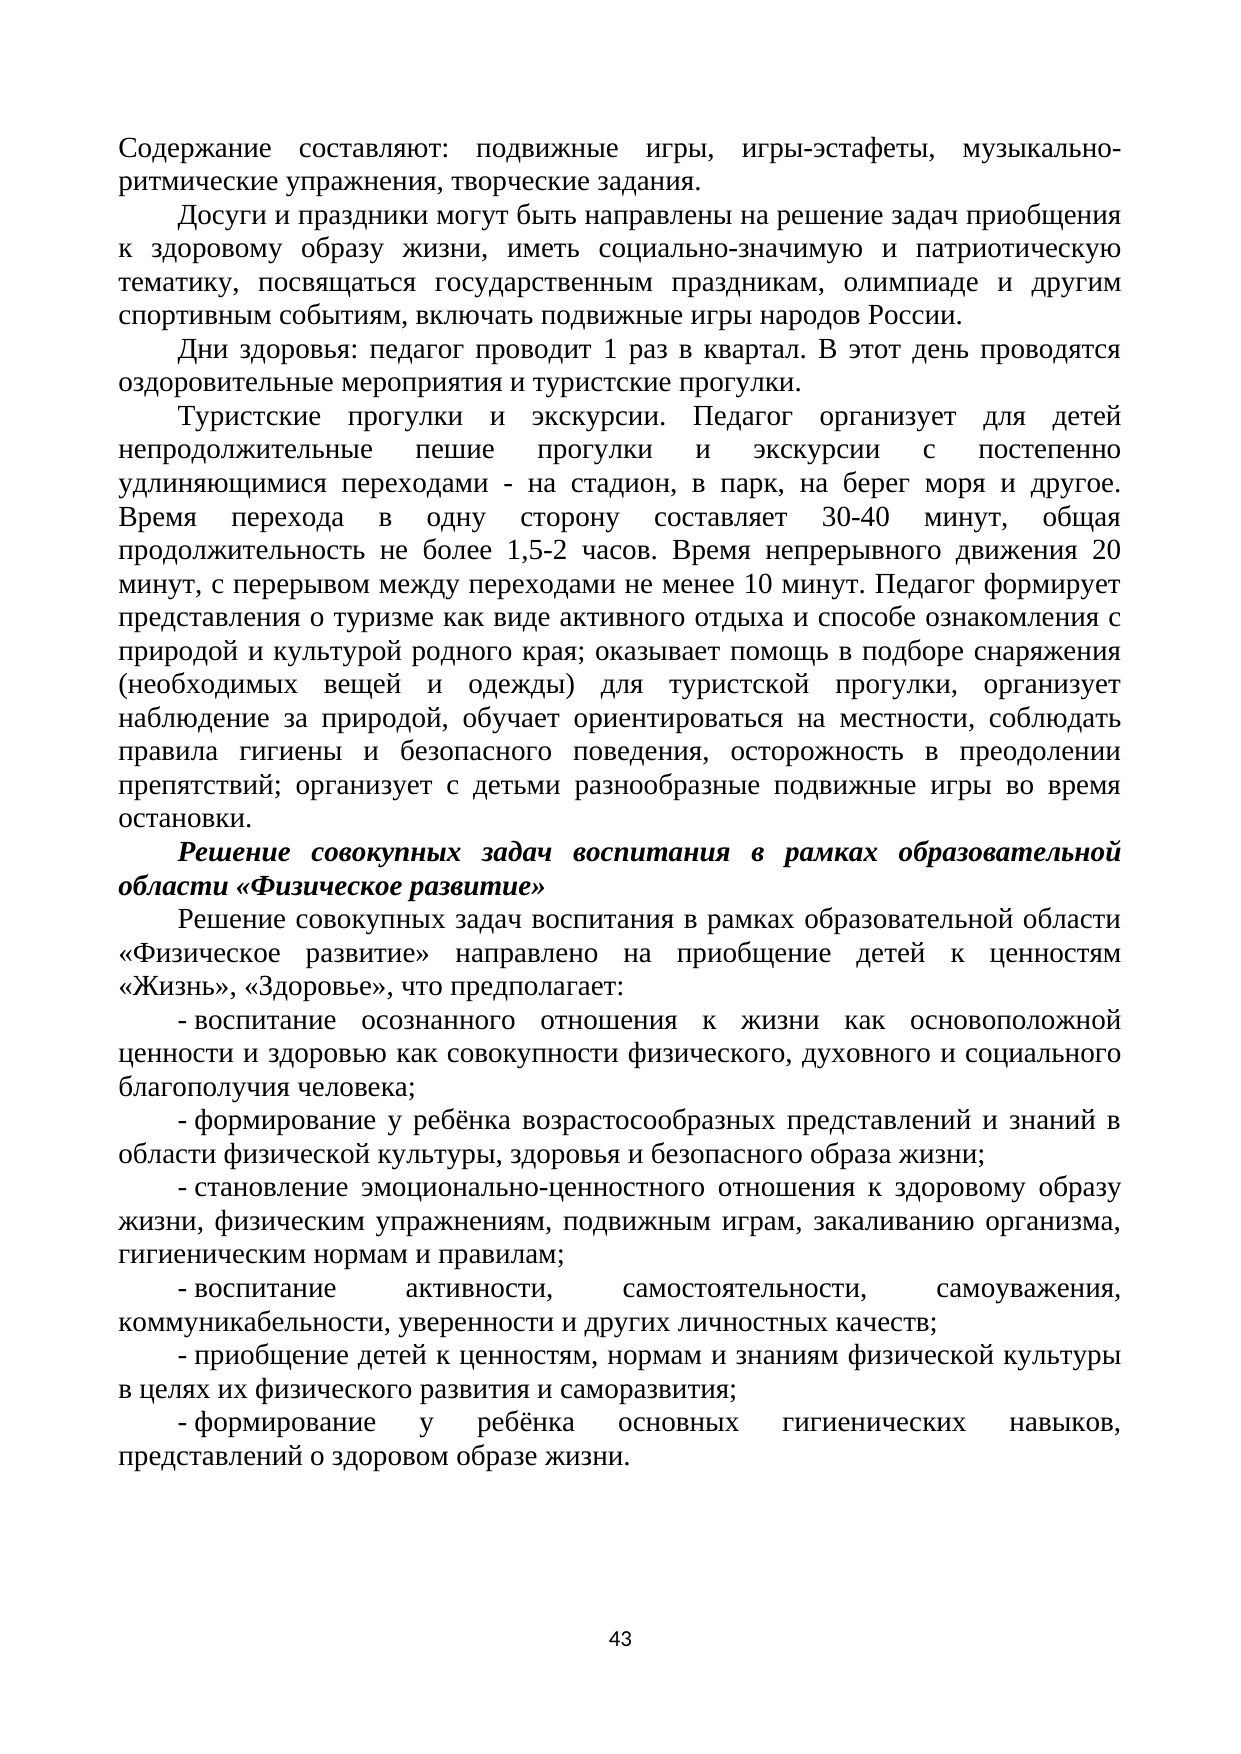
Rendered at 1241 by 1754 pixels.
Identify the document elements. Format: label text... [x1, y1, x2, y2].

text Решение совокупных задач воспитания в рамках образовательной области «Физическое развитие» направлено на приобщение детей к ценностям «Жизнь», «Здоровье», что предполагает: [118, 901, 1122, 1002]
text - воспитание активности, самостоятельности, самоуважения, коммуникабельности, уверенности и других личностных качеств; [118, 1270, 1122, 1337]
text Туристские прогулки и экскурсии. Педагог организует для детей непродолжительные пешие прогулки и экскурсии с постепенно удлиняющимися переходами - на стадион, в парк, на берег моря и другое. Время перехода в одну сторону составляет 30-40 минут, общая продолжительность не более 1,5-2 часов. Время непрерывного движения 20 минут, с перерывом между переходами не менее 10 минут. Педагог формирует представления о туризме как виде активного отдыха и способе ознакомления с природой и культурой родного края; оказывает помощь в подборе снаряжения (необходимых вещей и одежды) для туристской прогулки, организует наблюдение за природой, обучает ориентироваться на местности, соблюдать правила гигиены и безопасного поведения, осторожность в преодолении препятствий; организует с детьми разнообразные подвижные игры во время остановки. [118, 398, 1122, 834]
text - приобщение детей к ценностям, нормам и знаниям физической культуры в целях их физического развития и саморазвития; [118, 1337, 1122, 1404]
text Досуги и праздники могут быть направлены на решение задач приобщения к здоровому образу жизни, иметь социально-значимую и патриотическую тематику, посвящаться государственным праздникам, олимпиаде и другим спортивным событиям, включать подвижные игры народов России. [118, 197, 1122, 331]
text - воспитание осознанного отношения к жизни как основоположной ценности и здоровью как совокупности физического, духовного и социального благополучия человека; [118, 1002, 1122, 1102]
text - формирование у ребёнка возрастосообразных представлений и знаний в области физической культуры, здоровья и безопасного образа жизни; [118, 1102, 1122, 1169]
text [118, 130, 1122, 197]
text Решение совокупных задач воспитания в рамках образовательной области «Физическое развитие» [118, 834, 1122, 901]
text - становление эмоционально-ценностного отношения к здоровому образу жизни, физическим упражнениям, подвижным играм, закаливанию организма, гигиеническим нормам и правилам; [118, 1169, 1122, 1270]
text Дни здоровья: педагог проводит 1 раз в квартал. В этот день проводятся оздоровительные мероприятия и туристские прогулки. [118, 331, 1122, 398]
text - формирование у ребёнка основных гигиенических навыков, представлений о здоровом образе жизни. [118, 1404, 1122, 1471]
